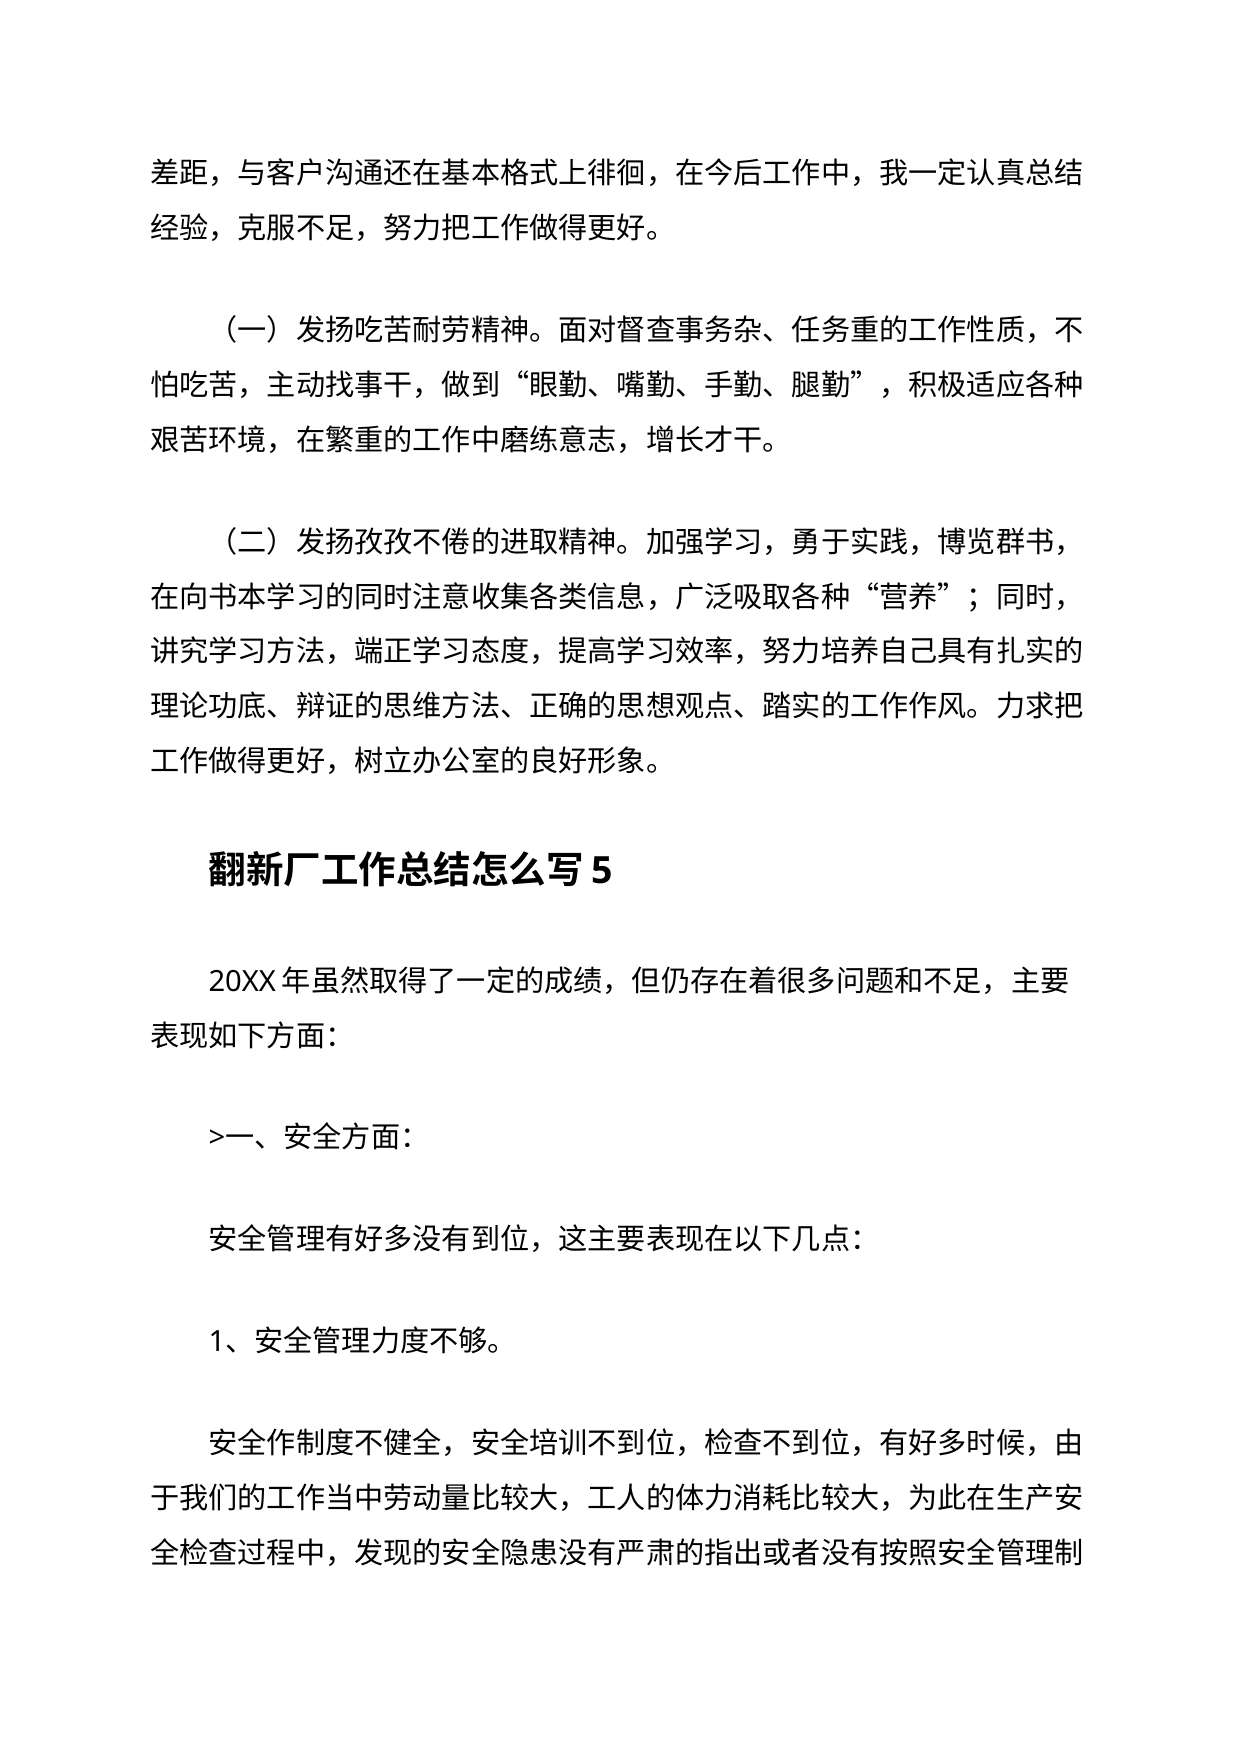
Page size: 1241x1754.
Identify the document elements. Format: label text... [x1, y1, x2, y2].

text 安全管理有好多没有到位，这主要表现在以下几点： [150, 1216, 1090, 1258]
text （二）发扬孜孜不倦的进取精神。加强学习，勇于实践，博览群书，在向书本学习的同时注意收集各类信息，广泛吸取各种“营养”；同时，讲究学习方法，端正学习态度，提高学习效率，努力培养自己具有扎实的理论功底、辩证的思维方法、正确的思想观点、踏实的工作作风。力求把工作做得更好，树立办公室的良好形象。 [150, 518, 1090, 780]
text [150, 1420, 1090, 1572]
text 1、安全管理力度不够。 [150, 1318, 1090, 1360]
text （一）发扬吃苦耐劳精神。面对督查事务杂、任务重的工作性质，不怕吃苦，主动找事干，做到“眼勤、嘴勤、手勤、腿勤”，积极适应各种艰苦环境，在繁重的工作中磨练意志，增长才干。 [150, 307, 1090, 459]
text >一、安全方面： [150, 1114, 1090, 1156]
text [150, 150, 1090, 247]
text 20XX年虽然取得了一定的成绩，但仍存在着很多问题和不足，主要表现如下方面： [150, 957, 1090, 1054]
text 翻新厂工作总结怎么写5 [150, 839, 1090, 894]
